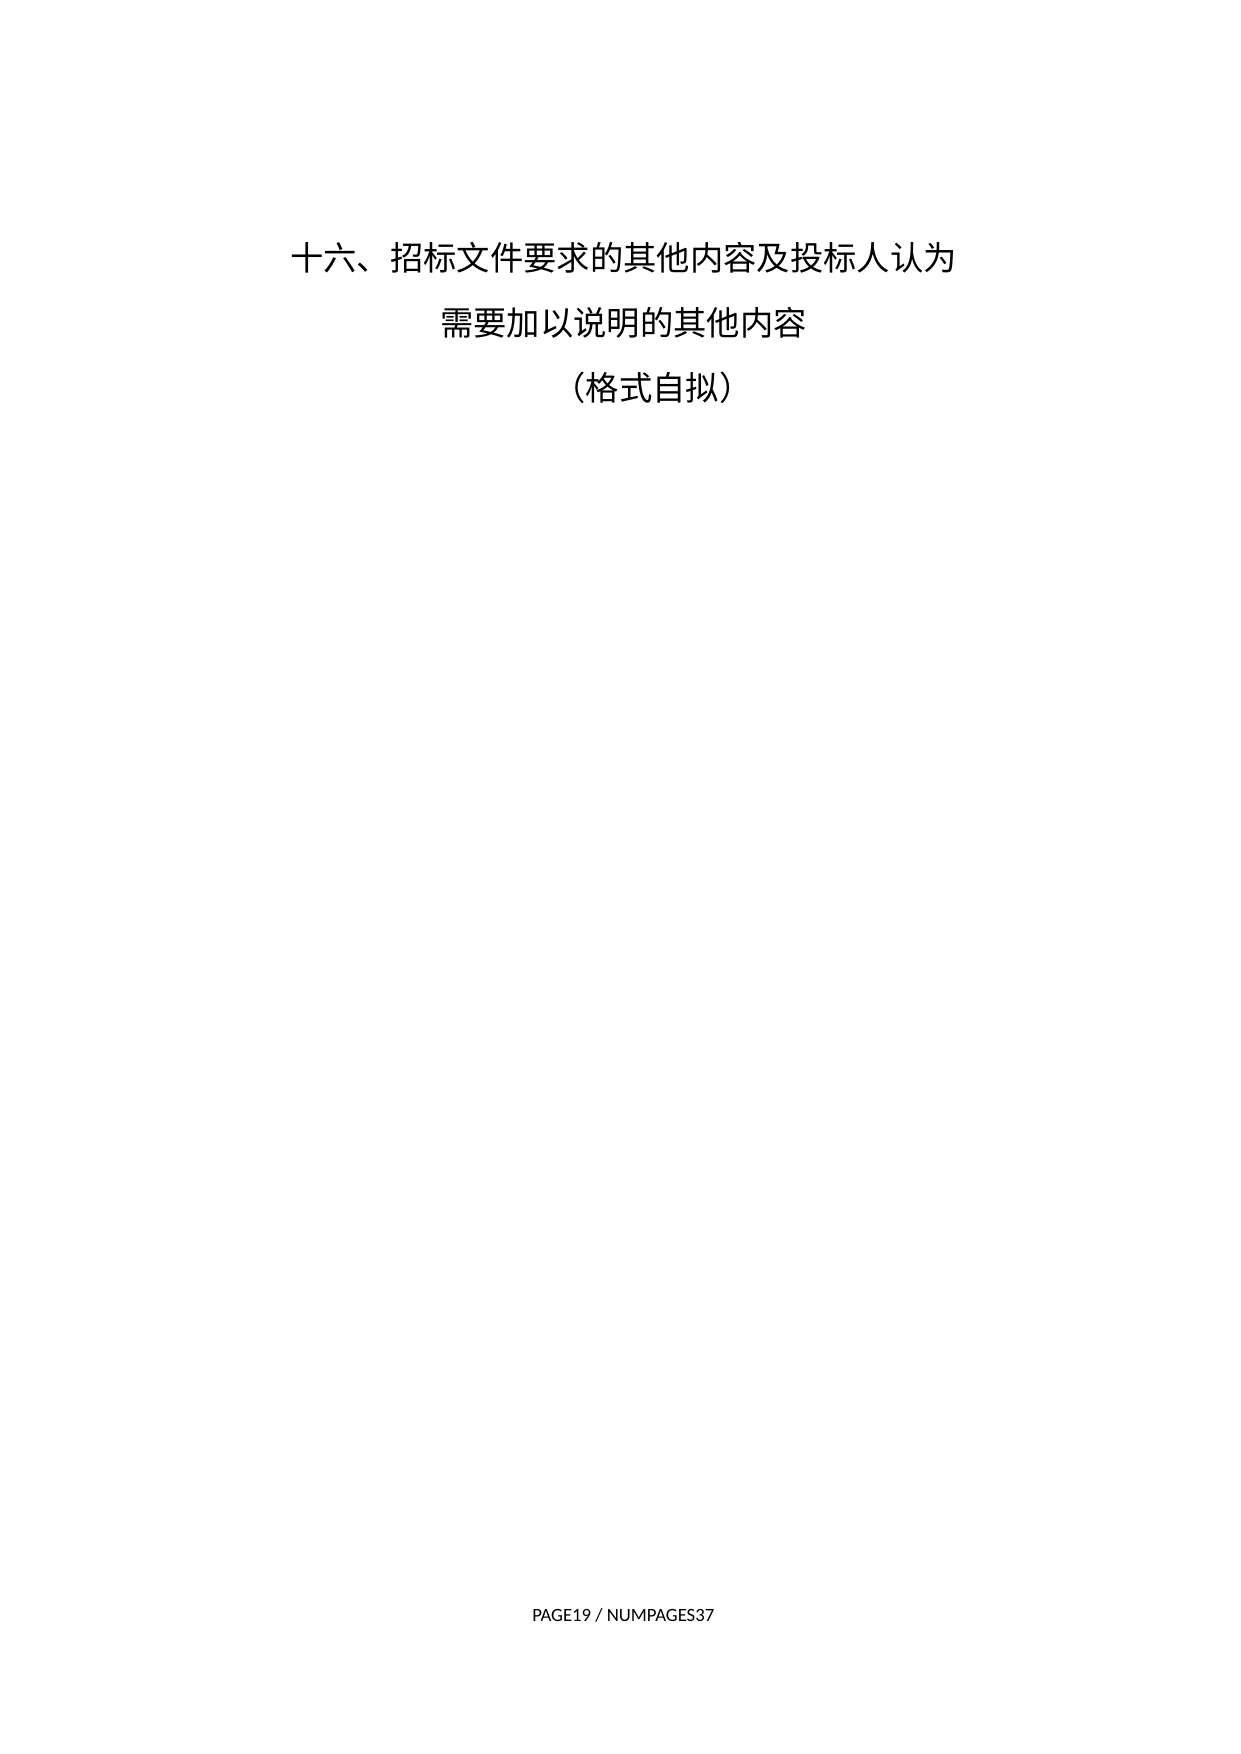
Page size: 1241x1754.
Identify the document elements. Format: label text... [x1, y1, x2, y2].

text 需要加以说明的其他内容 [182, 288, 1064, 353]
text （格式自拟） [182, 353, 1064, 418]
text 十六、招标文件要求的其他内容及投标人认为 [182, 223, 1064, 288]
